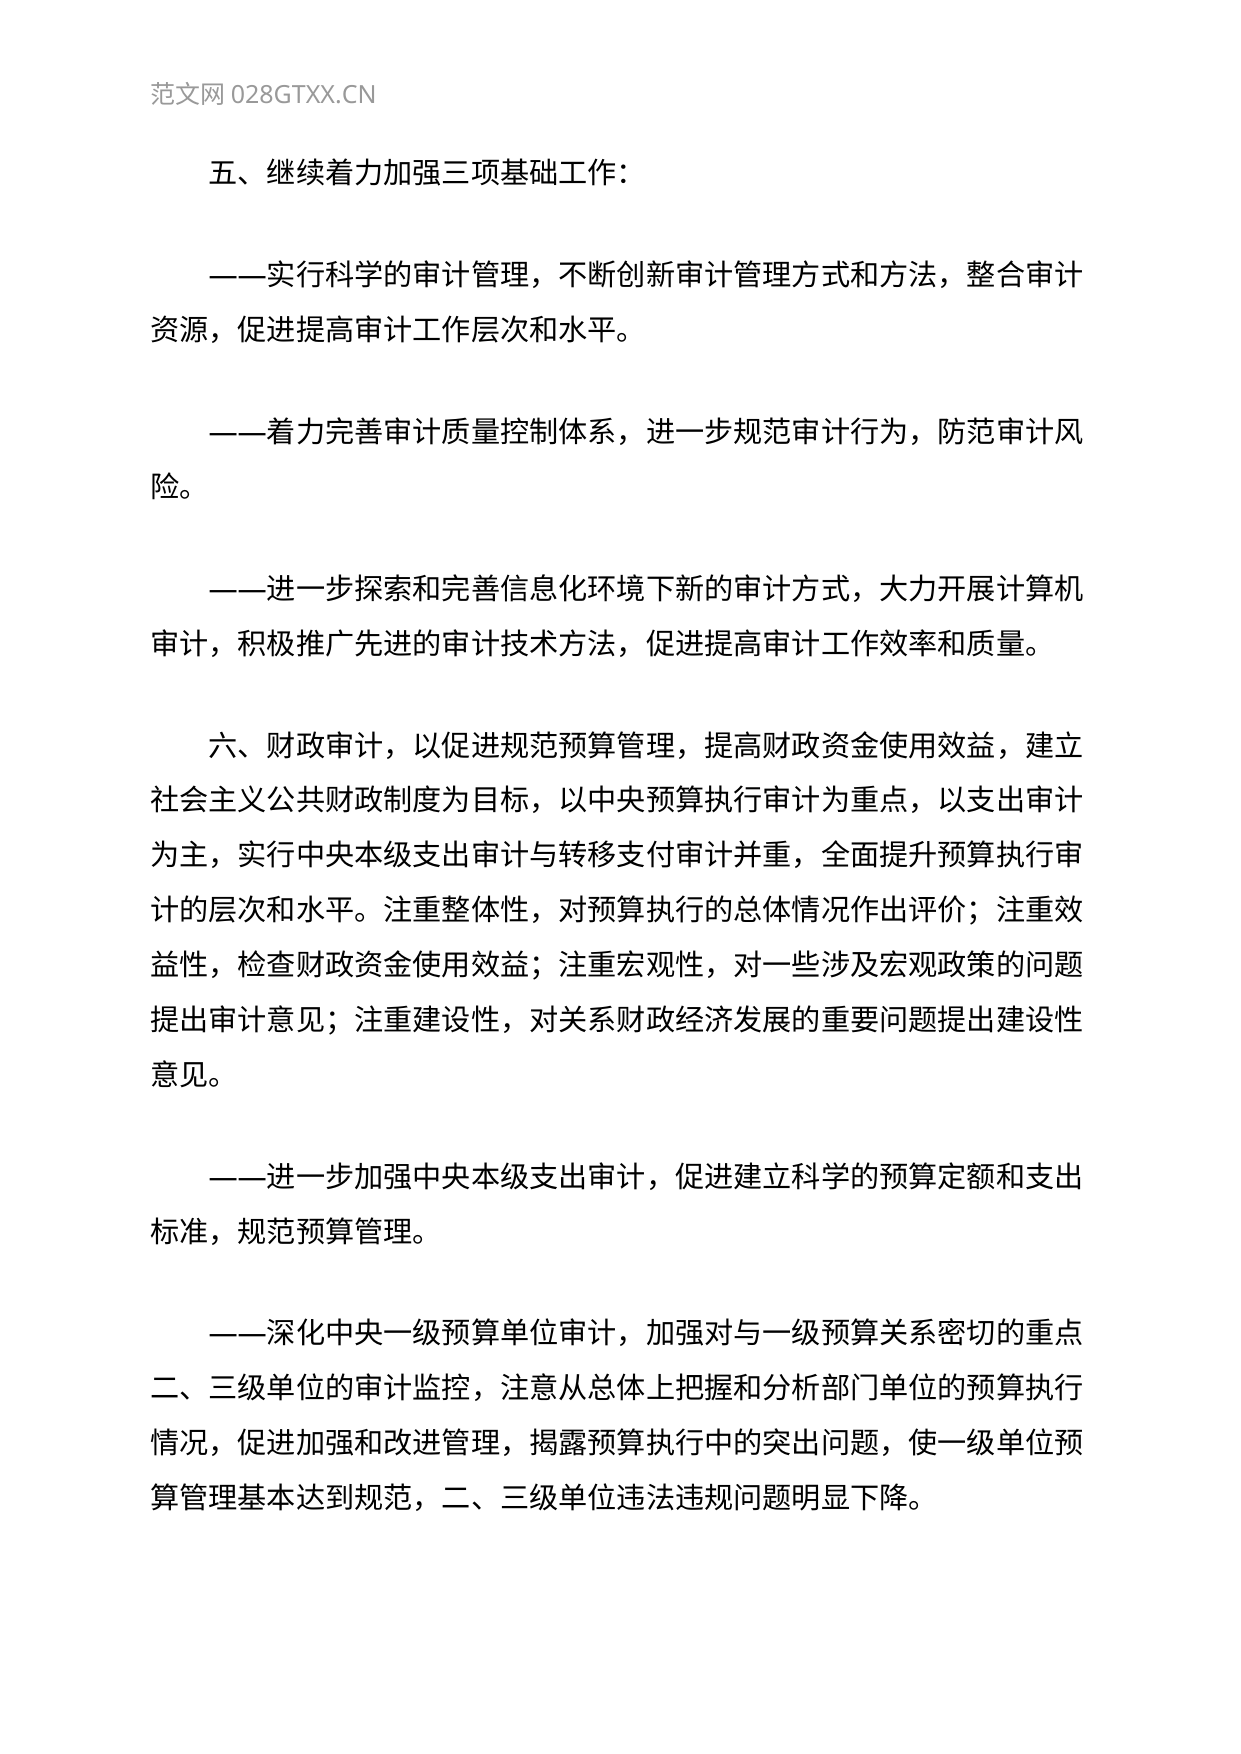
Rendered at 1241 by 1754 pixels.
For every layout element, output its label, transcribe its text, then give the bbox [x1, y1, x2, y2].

text ——进一步加强中央本级支出审计，促进建立科学的预算定额和支出标准，规范预算管理。 [150, 1153, 1090, 1251]
text ——实行科学的审计管理，不断创新审计管理方式和方法，整合审计资源，促进提高审计工作层次和水平。 [150, 252, 1090, 349]
text ——深化中央一级预算单位审计，加强对与一级预算关系密切的重点二、三级单位的审计监控，注意从总体上把握和分析部门单位的预算执行情况，促进加强和改进管理，揭露预算执行中的突出问题，使一级单位预算管理基本达到规范，二、三级单位违法违规问题明显下降。 [150, 1310, 1090, 1517]
text ——着力完善审计质量控制体系，进一步规范审计行为，防范审计风险。 [150, 408, 1090, 506]
text 五、继续着力加强三项基础工作： [150, 150, 1090, 192]
text ——进一步探索和完善信息化环境下新的审计方式，大力开展计算机审计，积极推广先进的审计技术方法，促进提高审计工作效率和质量。 [150, 565, 1090, 663]
text 六、财政审计，以促进规范预算管理，提高财政资金使用效益，建立社会主义公共财政制度为目标，以中央预算执行审计为重点，以支出审计为主，实行中央本级支出审计与转移支付审计并重，全面提升预算执行审计的层次和水平。注重整体性，对预算执行的总体情况作出评价；注重效益性，检查财政资金使用效益；注重宏观性，对一些涉及宏观政策的问题提出审计意见；注重建设性，对关系财政经济发展的重要问题提出建设性意见。 [150, 722, 1090, 1094]
